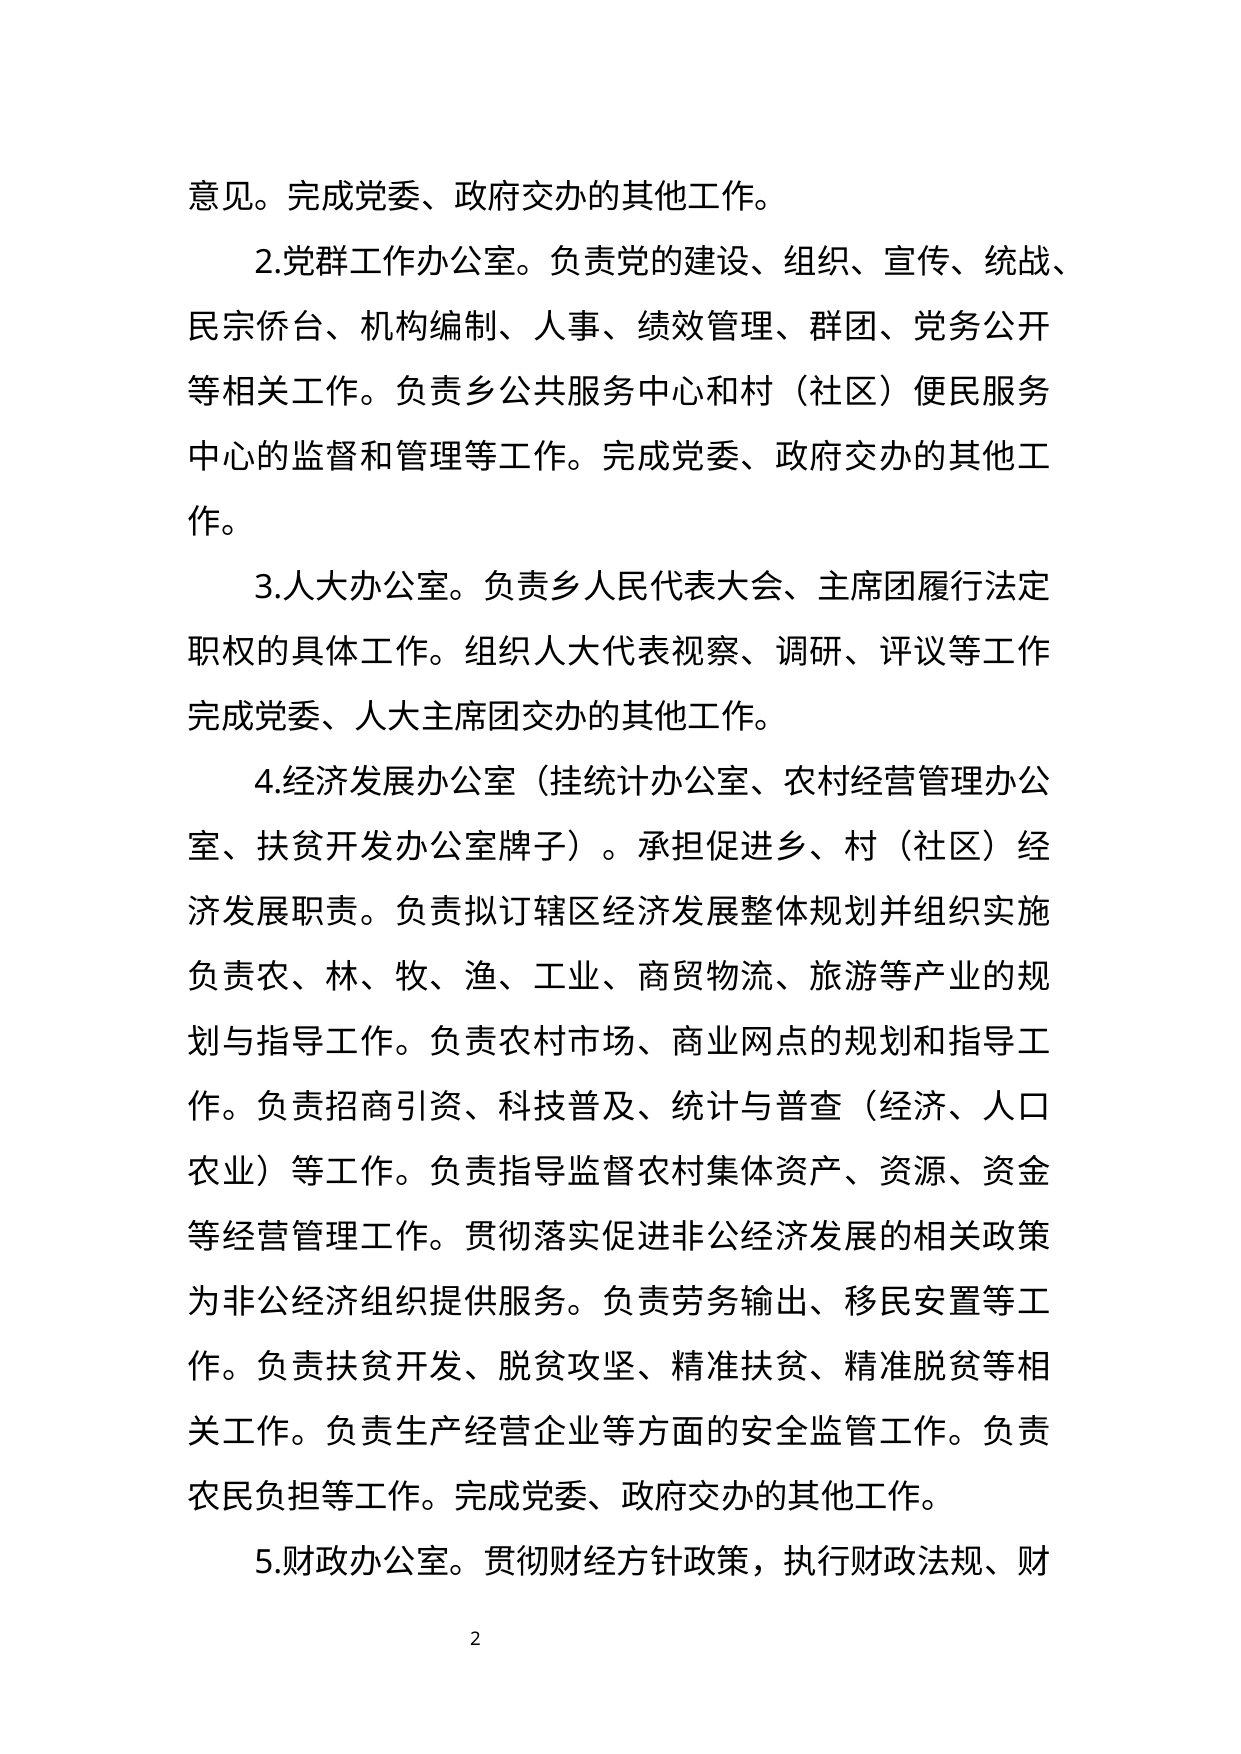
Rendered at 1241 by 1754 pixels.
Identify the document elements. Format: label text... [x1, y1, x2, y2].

text 3.人大办公室。负责乡人民代表大会、主席团履行法定职权的具体工作。组织人大代表视察、调研、评议等工作。完成党委、人大主席团交办的其他工作。 [187, 552, 1053, 747]
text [187, 1527, 1053, 1592]
text 2.党群工作办公室。负责党的建设、组织、宣传、统战、民宗侨台、机构编制、人事、绩效管理、群团、党务公开等相关工作。负责乡公共服务中心和村（社区）便民服务中心的监督和管理等工作。完成党委、政府交办的其他工作。 [187, 227, 1053, 552]
text 4.经济发展办公室（挂统计办公室、农村经营管理办公室、扶贫开发办公室牌子）。承担促进乡、村（社区）经济发展职责。负责拟订辖区经济发展整体规划并组织实施。负责农、林、牧、渔、工业、商贸物流、旅游等产业的规划与指导工作。负责农村市场、商业网点的规划和指导工作。负责招商引资、科技普及、统计与普查（经济、人口、农业）等工作。负责指导监督农村集体资产、资源、资金等经营管理工作。贯彻落实促进非公经济发展的相关政策，为非公经济组织提供服务。负责劳务输出、移民安置等工作。负责扶贫开发、脱贫攻坚、精准扶贫、精准脱贫等相关工作。负责生产经营企业等方面的安全监管工作。负责农民负担等工作。完成党委、政府交办的其他工作。 [187, 747, 1053, 1527]
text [187, 162, 1053, 227]
